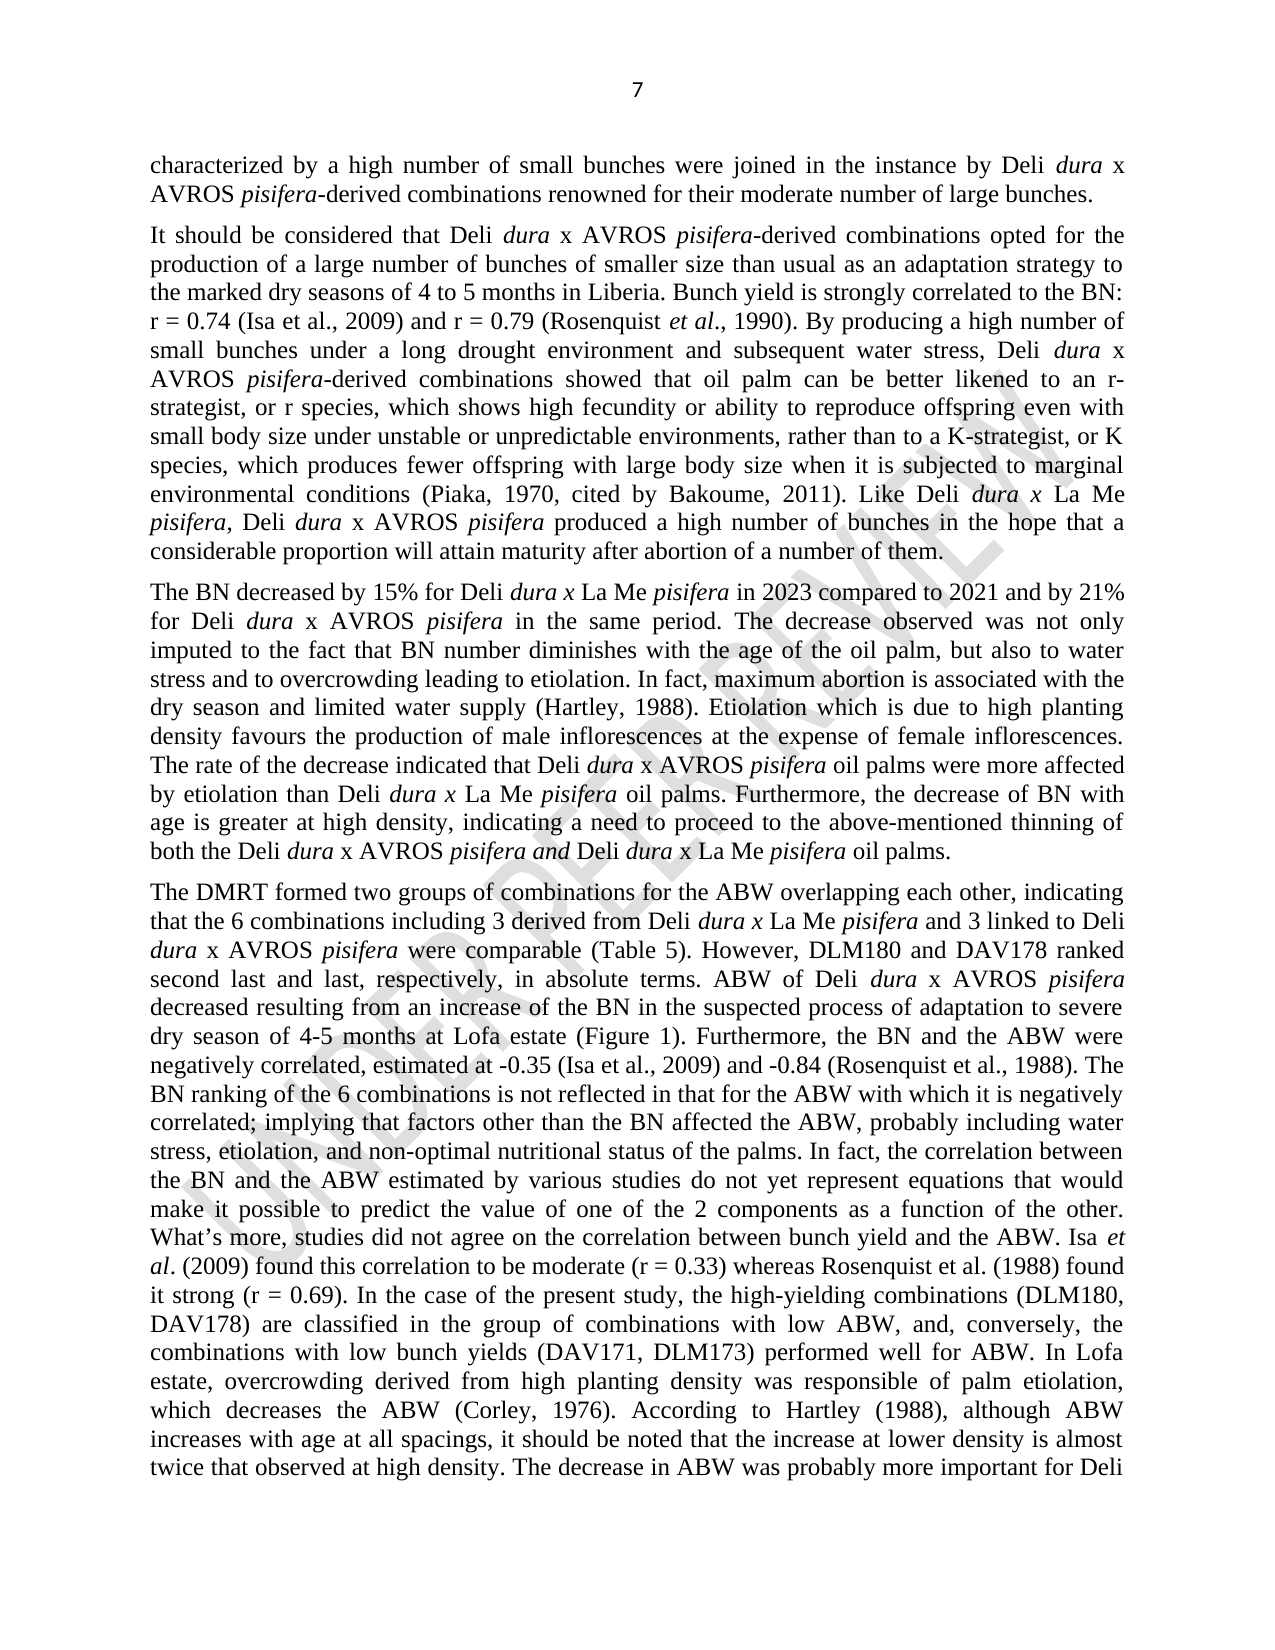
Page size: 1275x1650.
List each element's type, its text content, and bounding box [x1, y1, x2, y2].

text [150, 877, 1125, 1481]
text It should be considered that Deli dura x AVROS pisifera-derived combinations opted for the production of a large number of bunches of smaller size than usual as an adaptation strategy to the marked dry seasons of 4 to 5 months in Liberia. Bunch yield is strongly correlated to the BN: r = 0.74 (Isa et al., 2009) and r = 0.79 (Rosenquist et al., 1990). By producing a high number of small bunches under a long drought environment and subsequent water stress, Deli dura x AVROS pisifera-derived combinations showed that oil palm can be better likened to an r-strategist, or r species, which shows high fecundity or ability to reproduce offspring even with small body size under unstable or unpredictable environments, rather than to a K-strategist, or K species, which produces fewer offspring with large body size when it is subjected to marginal environmental conditions (Piaka, 1970, cited by Bakoume, 2011). Like Deli dura x La Me pisifera, Deli dura x AVROS pisifera produced a high number of bunches in the hope that a considerable proportion will attain maturity after abortion of a number of them. [150, 220, 1125, 565]
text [150, 150, 1125, 207]
text The BN decreased by 15% for Deli dura x La Me pisifera in 2023 compared to 2021 and by 21% for Deli dura x AVROS pisifera in the same period. The decrease observed was not only imputed to the fact that BN number diminishes with the age of the oil palm, but also to water stress and to overcrowding leading to etiolation. In fact, maximum abortion is associated with the dry season and limited water supply (Hartley, 1988). Etiolation which is due to high planting density favours the production of male inflorescences at the expense of female inflorescences. The rate of the decrease indicated that Deli dura x AVROS pisifera oil palms were more affected by etiolation than Deli dura x La Me pisifera oil palms. Furthermore, the decrease of BN with age is greater at high density, indicating a need to proceed to the above-mentioned thinning of both the Deli dura x AVROS pisifera and Deli dura x La Me pisifera oil palms. [150, 577, 1125, 865]
